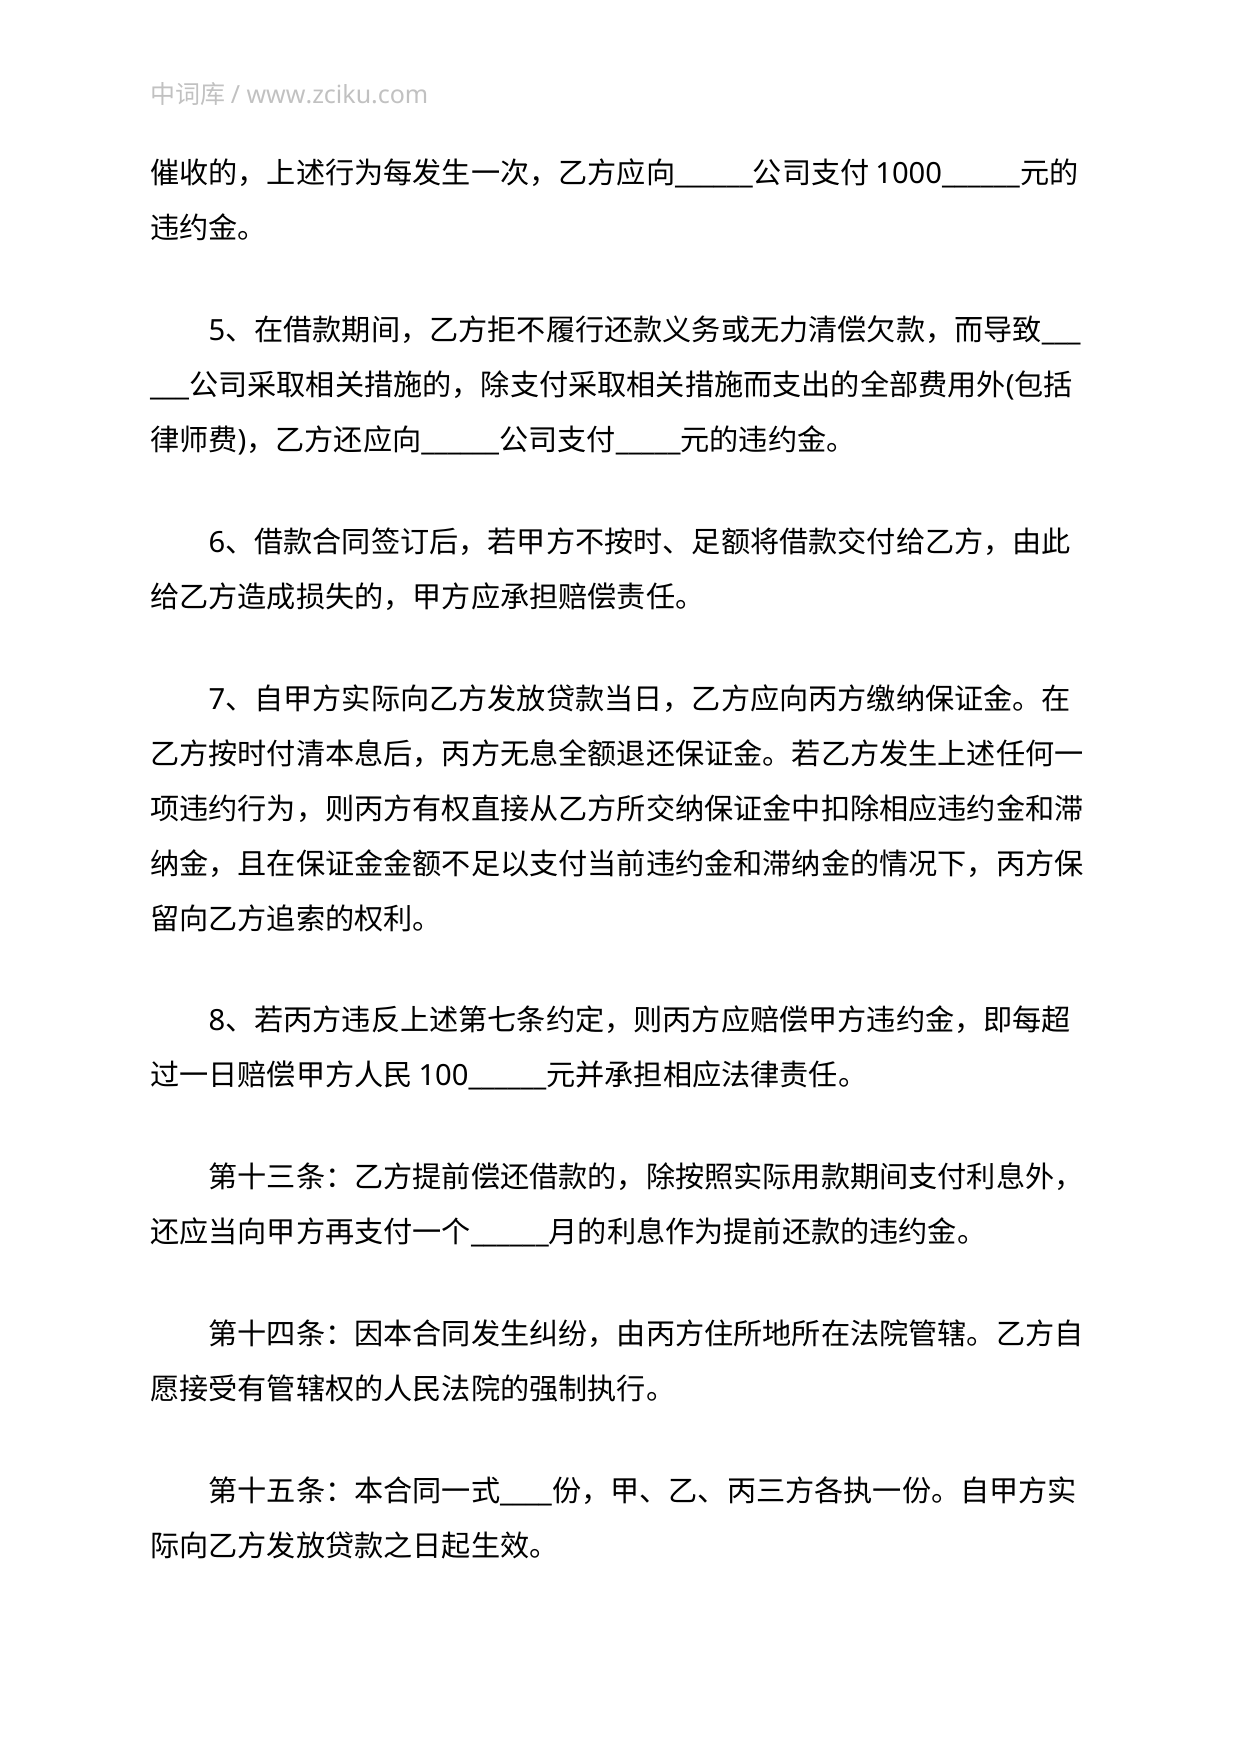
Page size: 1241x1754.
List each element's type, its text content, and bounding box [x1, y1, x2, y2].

text 6、借款合同签订后，若甲方不按时、足额将借款交付给乙方，由此给乙方造成损失的，甲方应承担赔偿责任。 [150, 519, 1090, 616]
text 8、若丙方违反上述第七条约定，则丙方应赔偿甲方违约金，即每超过一日赔偿甲方人民100______元并承担相应法律责任。 [150, 997, 1090, 1094]
text 7、自甲方实际向乙方发放贷款当日，乙方应向丙方缴纳保证金。在乙方按时付清本息后，丙方无息全额退还保证金。若乙方发生上述任何一项违约行为，则丙方有权直接从乙方所交纳保证金中扣除相应违约金和滞纳金，且在保证金金额不足以支付当前违约金和滞纳金的情况下，丙方保留向乙方追索的权利。 [150, 676, 1090, 937]
text 第十四条：因本合同发生纠纷，由丙方住所地所在法院管辖。乙方自愿接受有管辖权的人民法院的强制执行。 [150, 1311, 1090, 1408]
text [150, 150, 1090, 247]
text 5、在借款期间，乙方拒不履行还款义务或无力清偿欠款，而导致______公司采取相关措施的，除支付采取相关措施而支出的全部费用外(包括律师费)，乙方还应向______公司支付_____元的违约金。 [150, 307, 1090, 459]
text 第十五条：本合同一式____份，甲、乙、丙三方各执一份。自甲方实际向乙方发放贷款之日起生效。 [150, 1467, 1090, 1565]
text 第十三条：乙方提前偿还借款的，除按照实际用款期间支付利息外，还应当向甲方再支付一个______月的利息作为提前还款的违约金。 [150, 1154, 1090, 1251]
